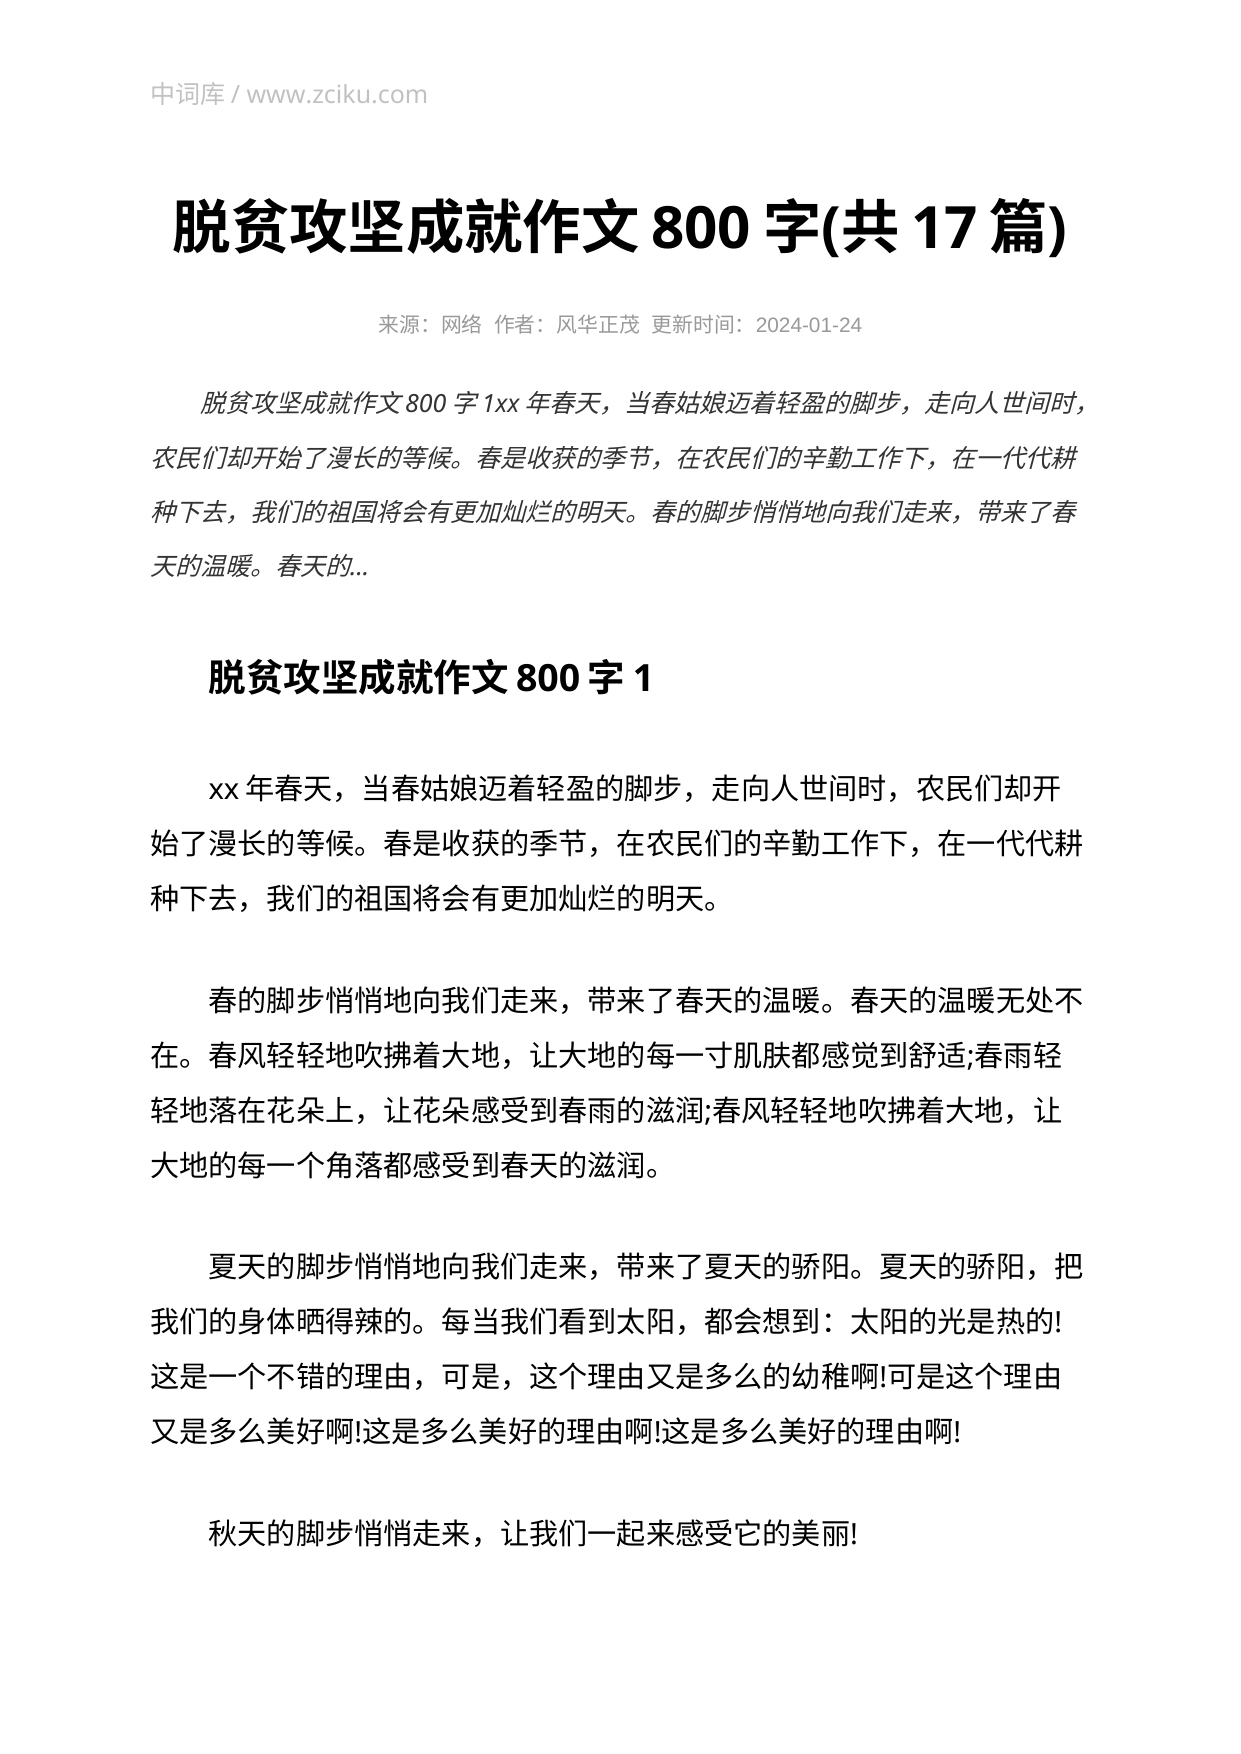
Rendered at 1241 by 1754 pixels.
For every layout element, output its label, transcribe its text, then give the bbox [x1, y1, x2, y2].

text 春的脚步悄悄地向我们走来，带来了春天的温暖。春天的温暖无处不在。春风轻轻地吹拂着大地，让大地的每一寸肌肤都感觉到舒适;春雨轻轻地落在花朵上，让花朵感受到春雨的滋润;春风轻轻地吹拂着大地，让大地的每一个角落都感受到春天的滋润。 [150, 977, 1090, 1184]
text 秋天的脚步悄悄走来，让我们一起来感受它的美丽! [150, 1511, 1090, 1553]
text xx年春天，当春姑娘迈着轻盈的脚步，走向人世间时，农民们却开始了漫长的等候。春是收获的季节，在农民们的辛勤工作下，在一代代耕种下去，我们的祖国将会有更加灿烂的明天。 [150, 766, 1090, 918]
subtitle 脱贫攻坚成就作文800字(共17篇) [150, 181, 1090, 266]
text 脱贫攻坚成就作文800字1xx年春天，当春姑娘迈着轻盈的脚步，走向人世间时，农民们却开始了漫长的等候。春是收获的季节，在农民们的辛勤工作下，在一代代耕种下去，我们的祖国将会有更加灿烂的明天。春的脚步悄悄地向我们走来，带来了春天的温暖。春天的... [150, 384, 1090, 583]
text 夏天的脚步悄悄地向我们走来，带来了夏天的骄阳。夏天的骄阳，把我们的身体晒得辣的。每当我们看到太阳，都会想到：太阳的光是热的!这是一个不错的理由，可是，这个理由又是多么的幼稚啊!可是这个理由又是多么美好啊!这是多么美好的理由啊!这是多么美好的理由啊! [150, 1244, 1090, 1451]
text 脱贫攻坚成就作文800字1 [150, 648, 1090, 703]
text 来源：网络 作者：风华正茂 更新时间：2024-01-24 [150, 313, 1090, 337]
